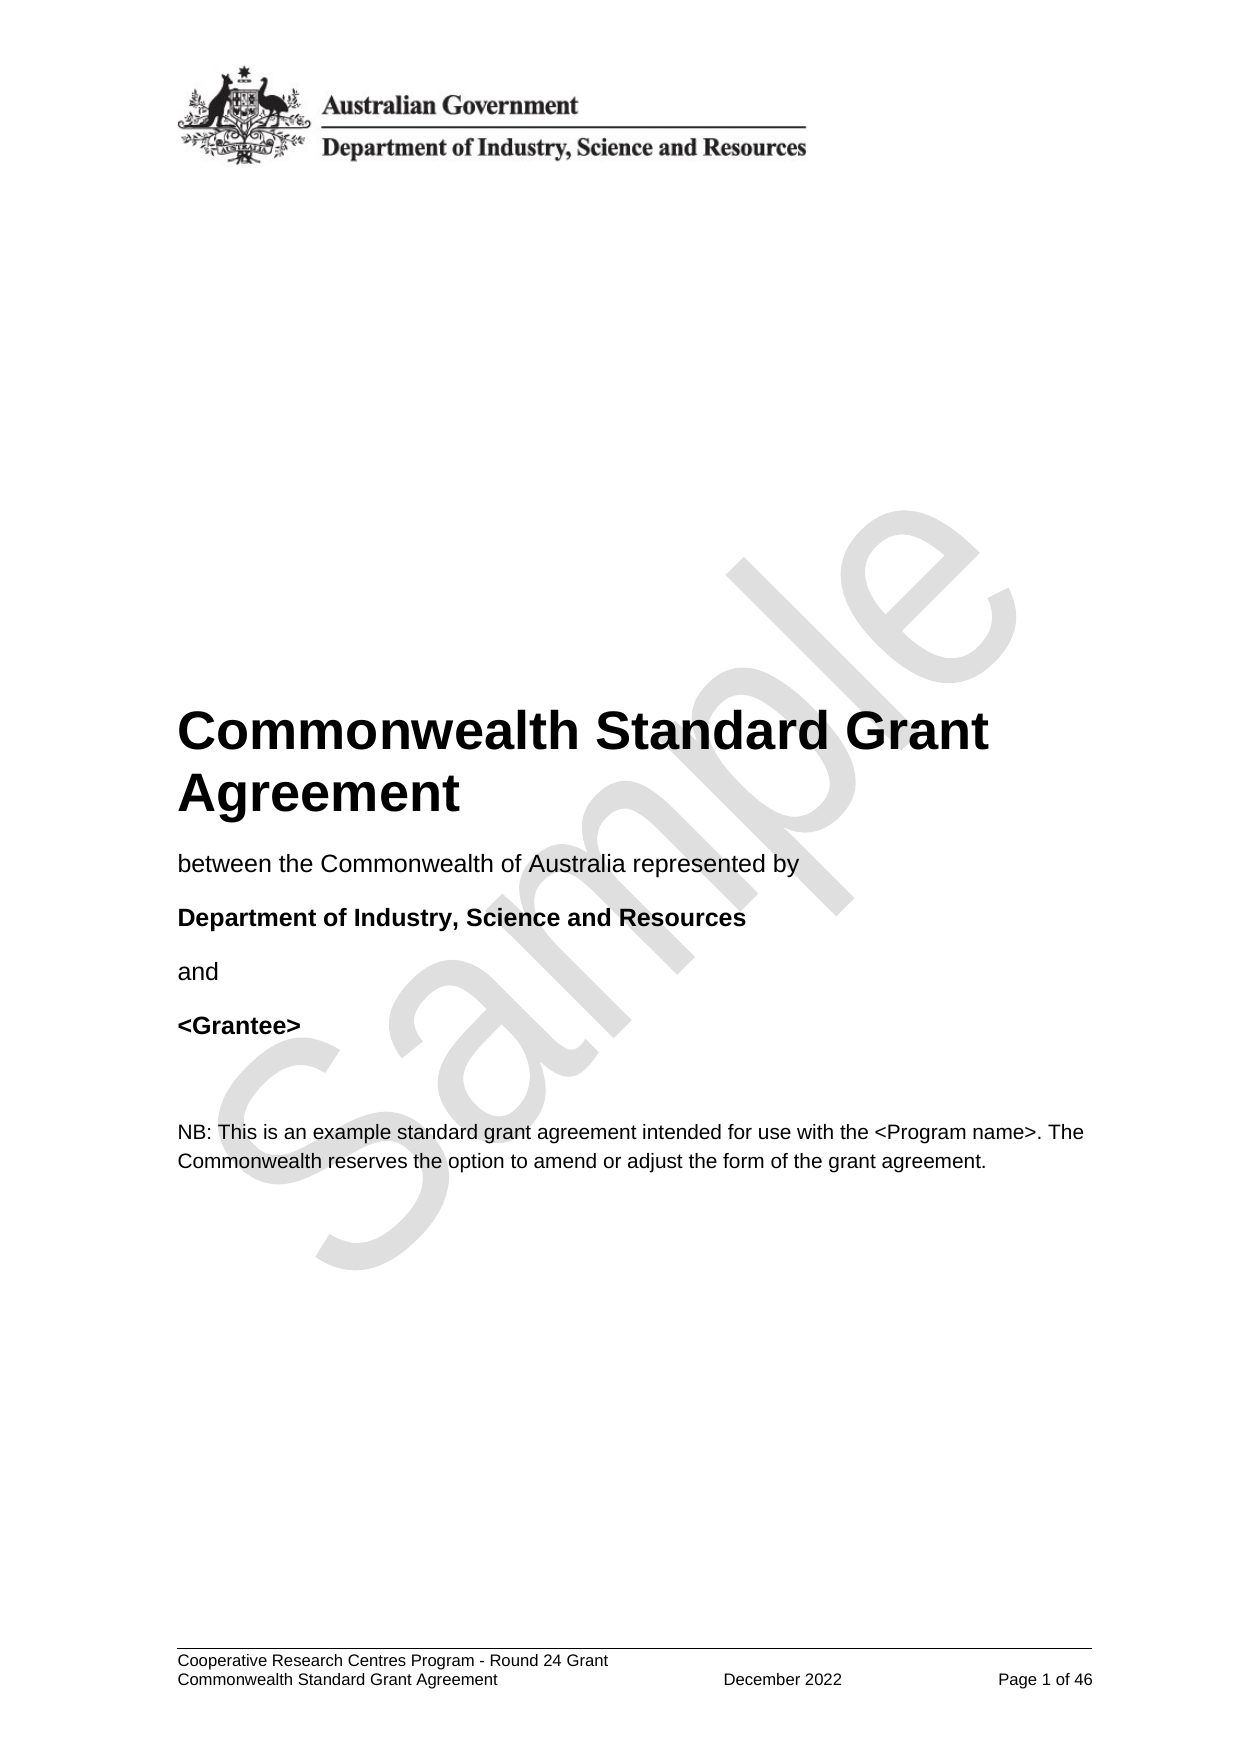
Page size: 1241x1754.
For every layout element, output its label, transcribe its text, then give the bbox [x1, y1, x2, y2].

subtitle Commonwealth Standard Grant Agreement [177, 699, 1092, 823]
text <Grantee> [177, 1011, 1092, 1040]
text NB: This is an example standard grant agreement intended for use with the <Program name>. The Commonwealth reserves the option to amend or adjust the form of the grant agreement. [177, 1115, 1092, 1173]
text Department of Industry, Science and Resources [177, 902, 1092, 932]
picture [177, 65, 808, 166]
text between the Commonwealth of Australia represented by [177, 848, 1092, 877]
text and [177, 957, 1092, 986]
